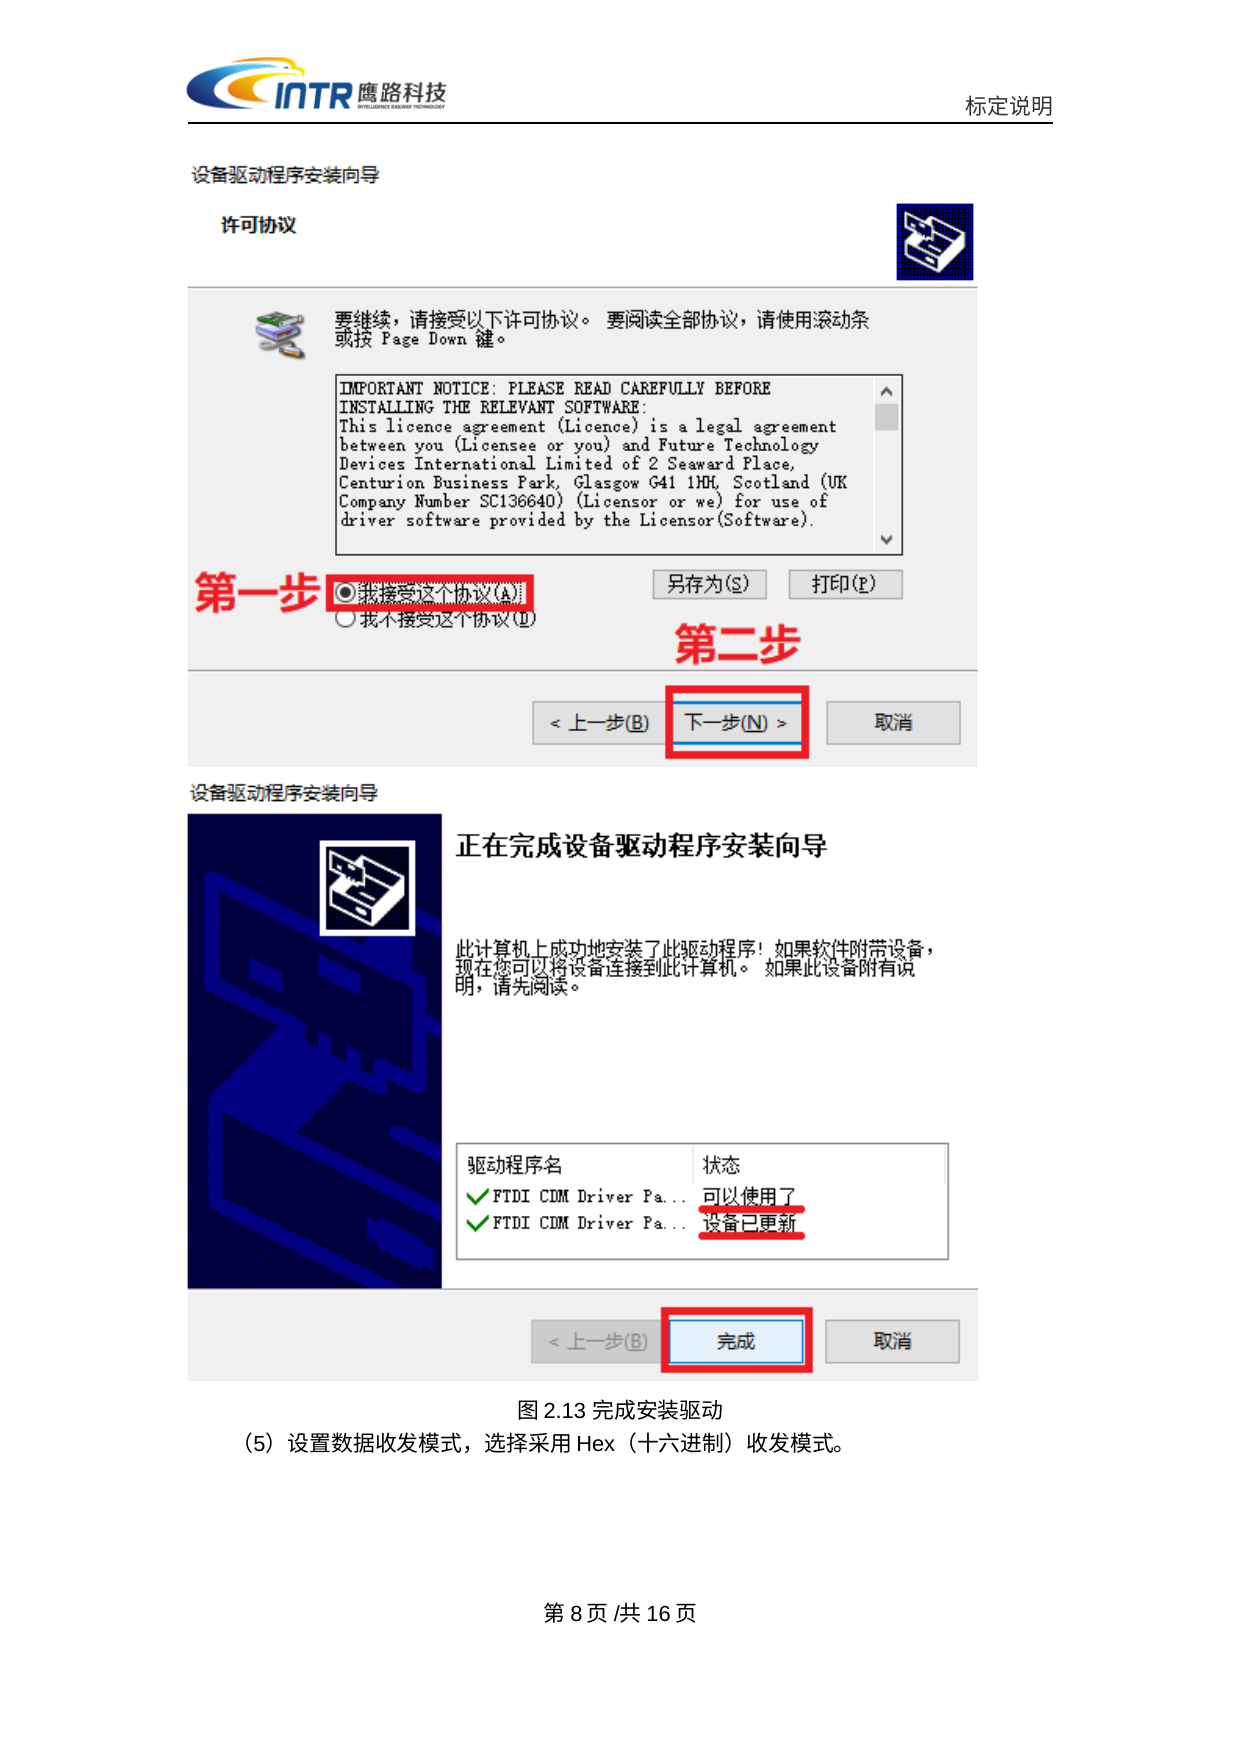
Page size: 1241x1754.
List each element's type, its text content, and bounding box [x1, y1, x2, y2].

text 图2.13 完成安装驱动 [187, 1393, 1053, 1426]
picture [187, 775, 978, 1381]
picture [187, 158, 978, 767]
picture [184, 56, 450, 112]
text （5）设置数据收发模式，选择采用Hex（十六进制）收发模式。 [187, 1426, 1053, 1458]
